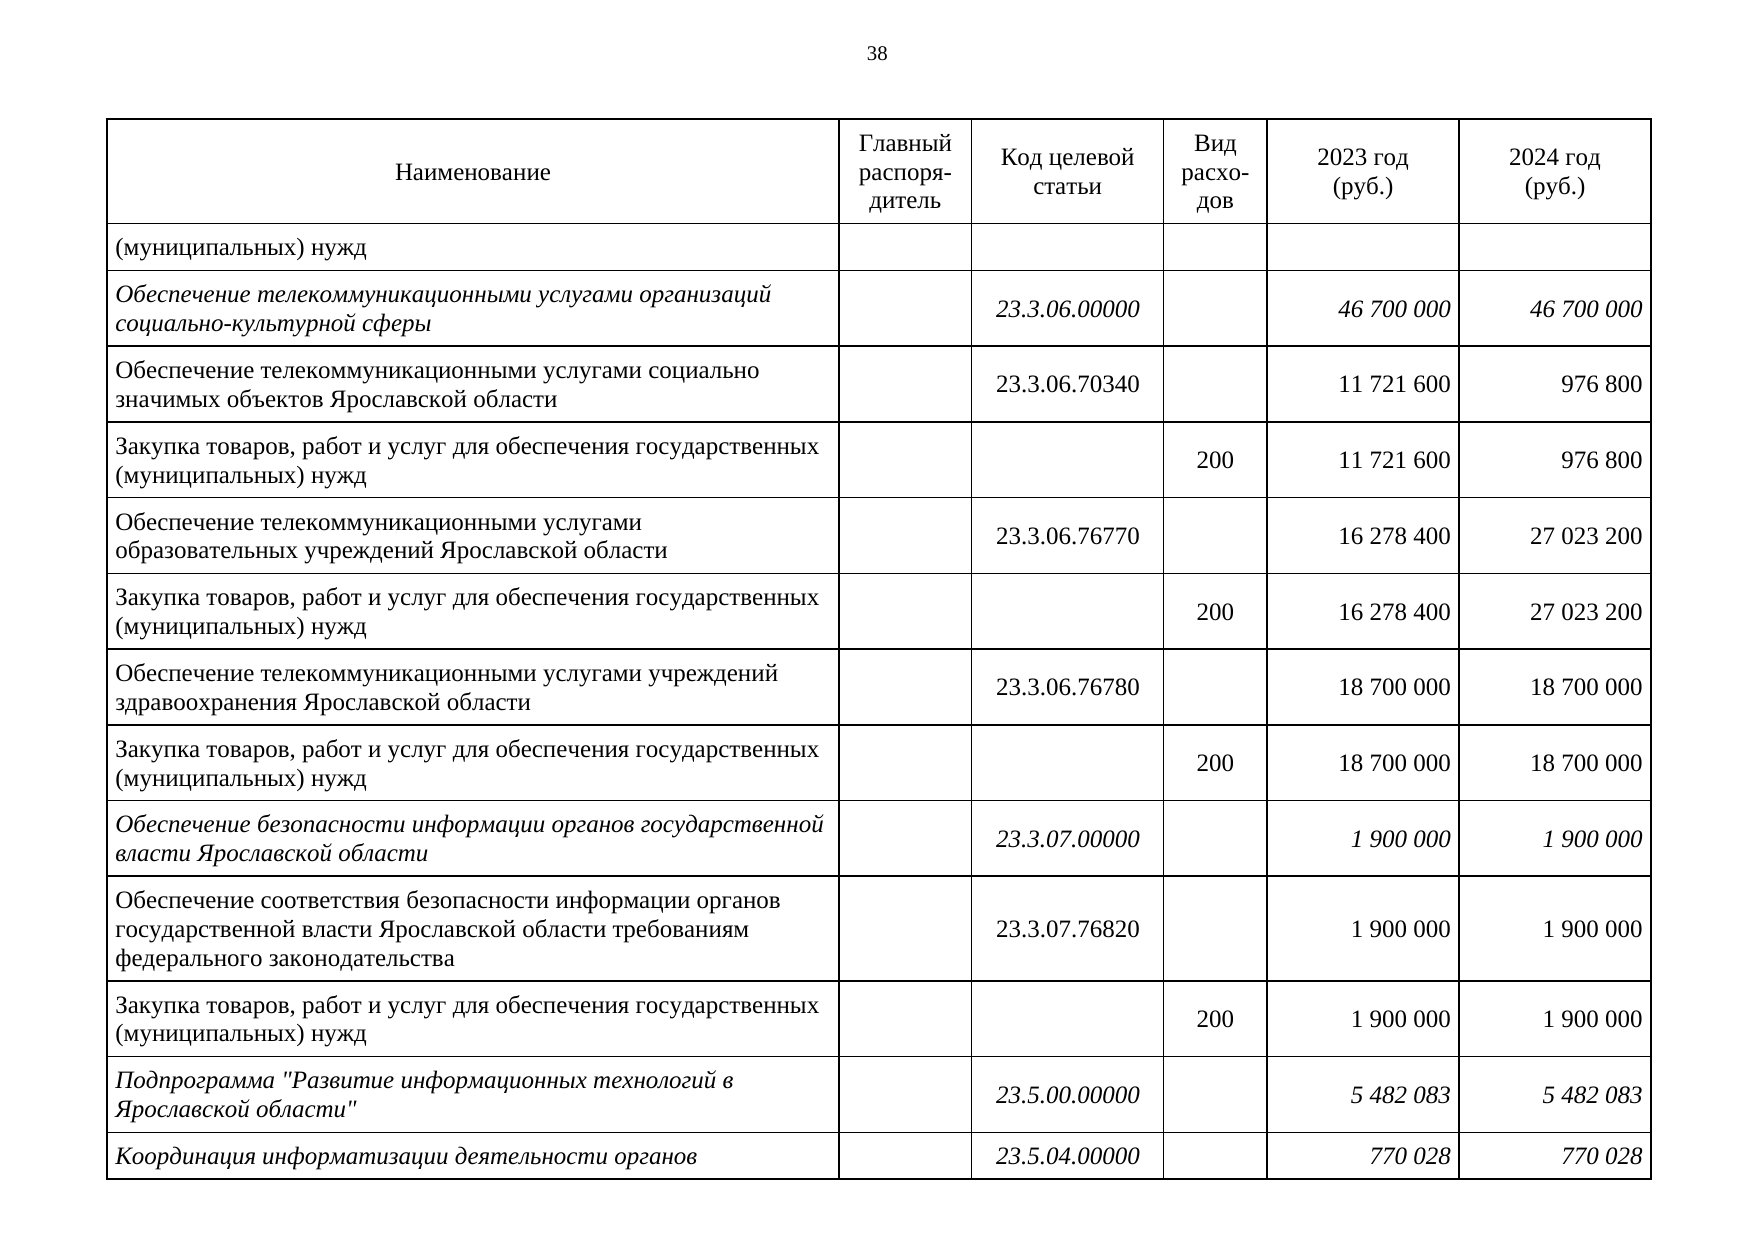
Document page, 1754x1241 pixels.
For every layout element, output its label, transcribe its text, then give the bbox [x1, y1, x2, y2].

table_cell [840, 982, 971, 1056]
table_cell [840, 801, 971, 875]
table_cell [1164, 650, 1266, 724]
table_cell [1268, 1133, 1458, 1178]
table_header Наименование [108, 120, 838, 223]
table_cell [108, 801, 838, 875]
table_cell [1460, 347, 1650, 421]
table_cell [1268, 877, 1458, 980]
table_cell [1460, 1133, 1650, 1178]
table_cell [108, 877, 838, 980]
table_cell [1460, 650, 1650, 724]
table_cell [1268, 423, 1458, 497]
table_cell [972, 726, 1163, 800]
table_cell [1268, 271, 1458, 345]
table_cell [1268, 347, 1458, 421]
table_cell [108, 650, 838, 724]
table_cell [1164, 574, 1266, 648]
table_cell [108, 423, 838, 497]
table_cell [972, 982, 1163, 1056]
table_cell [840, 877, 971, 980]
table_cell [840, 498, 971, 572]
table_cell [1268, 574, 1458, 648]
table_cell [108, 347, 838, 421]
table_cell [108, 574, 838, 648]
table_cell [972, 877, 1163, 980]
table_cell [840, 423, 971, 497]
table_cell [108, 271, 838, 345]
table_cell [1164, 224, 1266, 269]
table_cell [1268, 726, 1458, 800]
table_header Главный распоря-дитель [840, 120, 971, 223]
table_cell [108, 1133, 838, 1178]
table_header Вид расхо- дов [1164, 120, 1266, 223]
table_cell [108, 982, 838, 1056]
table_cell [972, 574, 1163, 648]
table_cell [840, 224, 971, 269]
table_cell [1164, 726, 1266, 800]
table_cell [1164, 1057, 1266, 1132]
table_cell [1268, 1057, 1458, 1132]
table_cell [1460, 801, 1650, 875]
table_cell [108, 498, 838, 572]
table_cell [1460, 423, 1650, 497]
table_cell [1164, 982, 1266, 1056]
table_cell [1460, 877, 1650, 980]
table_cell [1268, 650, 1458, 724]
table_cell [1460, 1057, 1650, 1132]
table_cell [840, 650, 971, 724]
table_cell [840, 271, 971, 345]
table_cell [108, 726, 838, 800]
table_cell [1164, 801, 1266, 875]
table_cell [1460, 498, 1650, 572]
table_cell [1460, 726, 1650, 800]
table_header 2024 год (руб.) [1460, 120, 1650, 223]
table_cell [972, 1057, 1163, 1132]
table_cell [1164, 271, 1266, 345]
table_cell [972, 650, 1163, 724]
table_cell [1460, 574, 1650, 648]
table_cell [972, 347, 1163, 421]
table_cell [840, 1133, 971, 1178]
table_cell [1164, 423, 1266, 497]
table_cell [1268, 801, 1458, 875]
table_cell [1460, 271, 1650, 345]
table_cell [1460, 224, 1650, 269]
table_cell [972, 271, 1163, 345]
table_header 2023 год (руб.) [1268, 120, 1458, 223]
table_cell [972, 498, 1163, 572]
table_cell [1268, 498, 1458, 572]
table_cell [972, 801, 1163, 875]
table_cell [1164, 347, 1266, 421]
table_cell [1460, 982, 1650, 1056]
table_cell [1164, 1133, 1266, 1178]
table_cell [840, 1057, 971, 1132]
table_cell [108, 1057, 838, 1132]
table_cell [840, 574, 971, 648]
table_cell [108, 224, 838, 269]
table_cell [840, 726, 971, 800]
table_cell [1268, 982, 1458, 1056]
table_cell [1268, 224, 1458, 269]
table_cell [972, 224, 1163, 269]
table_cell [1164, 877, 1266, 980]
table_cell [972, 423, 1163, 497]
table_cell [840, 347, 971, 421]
table_header Код целевой статьи [972, 120, 1163, 223]
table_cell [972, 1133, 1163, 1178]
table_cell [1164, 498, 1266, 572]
